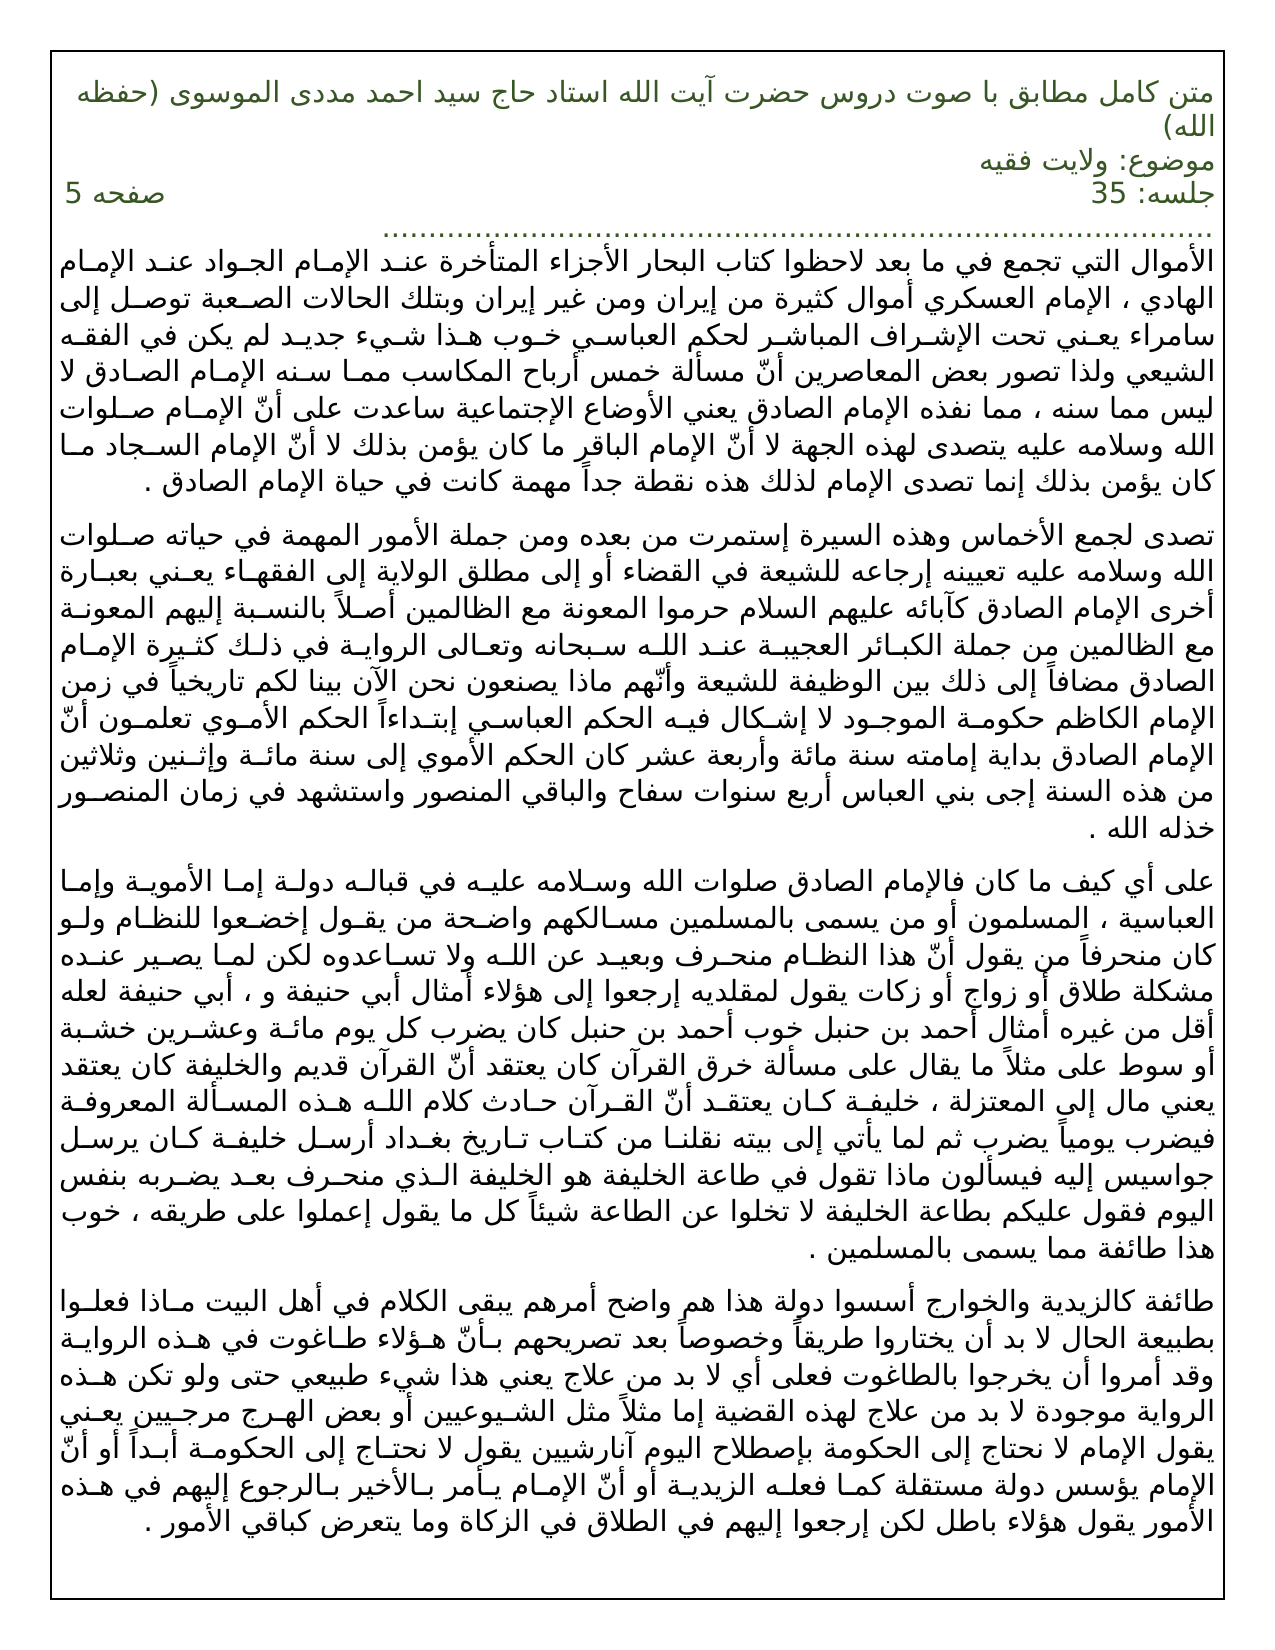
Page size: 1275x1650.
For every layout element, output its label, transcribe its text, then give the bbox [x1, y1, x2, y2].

text على أي كيف ما كان فالإمام الصادق صلوات الله وسلامه عليه في قباله دولة إما الأموية وإما العباسية ، المسلمون أو من يسمى بالمسلمين مسالكهم واضحة من يقول إخضعوا للنظام ولو كان منحرفاً من يقول أنّ هذا النظام منحرف وبعيد عن الله ولا تساعدوه لكن لما يصير عنده مشكلة طلاق أو زواج أو زكات يقول لمقلديه إرجعوا إلى هؤلاء أمثال أبي حنيفة و ، أبي حنيفة لعله أقل من غيره أمثال أحمد بن حنبل خوب أحمد بن حنبل كان يضرب كل يوم مائة وعشرين خشبة أو سوط على مثلاً ما يقال على مسألة خرق القرآن كان يعتقد أنّ القرآن قديم والخليفة كان يعتقد يعني مال إلى المعتزلة ، خليفة كان يعتقد أنّ القرآن حادث كلام الله هذه المسألة المعروفة فيضرب يومياً يضرب ثم لما يأتي إلى بيته نقلنا من كتاب تاريخ بغداد أرسل خليفة كان يرسل جواسيس إليه فيسألون ماذا تقول في طاعة الخليفة هو الخليفة الذي منحرف بعد يضربه بنفس اليوم فقول عليكم بطاعة الخليفة لا تخلوا عن الطاعة شيئاً كل ما يقول إعملوا على طريقه ، خوب هذا طائفة مما يسمى بالمسلمين . [59, 865, 1216, 1265]
text طائفة كالزيدية والخوارج أسسوا دولة هذا هم واضح أمرهم يبقى الكلام في أهل البيت ماذا فعلوا بطبيعة الحال لا بد أن يختاروا طريقاً وخصوصاً بعد تصريحهم بأنّ هؤلاء طاغوت في هذه الرواية وقد أمروا أن يخرجوا بالطاغوت فعلى أي لا بد من علاج يعني هذا شيء طبيعي حتى ولو تكن هذه الرواية موجودة لا بد من علاج لهذه القضية إما مثلاً مثل الشيوعيين أو بعض الهرج مرجيين يعني يقول الإمام لا نحتاج إلى الحكومة بإصطلاح اليوم آنارشيين يقول لا نحتاج إلى الحكومة أبداً أو أنّ الإمام يؤسس دولة مستقلة كما فعله الزيدية أو أنّ الإمام يأمر بالأخير بالرجوع إليهم في هذه الأمور يقول هؤلاء باطل لكن إرجعوا إليهم في الطلاق في الزكاة وما يتعرض كباقي الأمور . [59, 1285, 1216, 1539]
text تصدى لجمع الأخماس وهذه السيرة إستمرت من بعده ومن جملة الأمور المهمة في حياته صلوات الله وسلامه عليه تعيينه إرجاعه للشيعة في القضاء أو إلى مطلق الولاية إلى الفقهاء يعني بعبارة أخرى الإمام الصادق كآبائه عليهم السلام حرموا المعونة مع الظالمين أصلاً بالنسبة إليهم المعونة مع الظالمين من جملة الكبائر العجيبة عند الله سبحانه وتعالى الرواية في ذلك كثيرة الإمام الصادق مضافاً إلى ذلك بين الوظيفة للشيعة وأنّهم ماذا يصنعون نحن الآن بينا لكم تاريخياً في زمن الإمام الكاظم حكومة الموجود لا إشكال فيه الحكم العباسي إبتداءاً الحكم الأموي تعلمون أنّ الإمام الصادق بداية إمامته سنة مائة وأربعة عشر كان الحكم الأموي إلى سنة مائة وإثنين وثلاثين من هذه السنة إجى بني العباس أربع سنوات سفاح والباقي المنصور واستشهد في زمان المنصور خذله الله . [59, 518, 1216, 845]
text الأموال التي تجمع في ما بعد لاحظوا كتاب البحار الأجزاء المتأخرة عند الإمام الجواد عند الإمام الهادي ، الإمام العسكري أموال كثيرة من إيران ومن غير إيران وبتلك الحالات الصعبة توصل إلى سامراء يعني تحت الإشراف المباشر لحكم العباسي خوب هذا شيء جديد لم يكن في الفقه الشيعي ولذا تصور بعض المعاصرين أنّ مسألة خمس أرباح المكاسب مما سنه الإمام الصادق لا ليس مما سنه ، مما نفذه الإمام الصادق يعني الأوضاع الإجتماعية ساعدت على أنّ الإمام صلوات الله وسلامه عليه يتصدى لهذه الجهة لا أنّ الإمام الباقر ما كان يؤمن بذلك لا أنّ الإمام السجاد ما كان يؤمن بذلك إنما تصدى الإمام لذلك هذه نقطة جداً مهمة كانت في حياة الإمام الصادق . [59, 245, 1216, 499]
